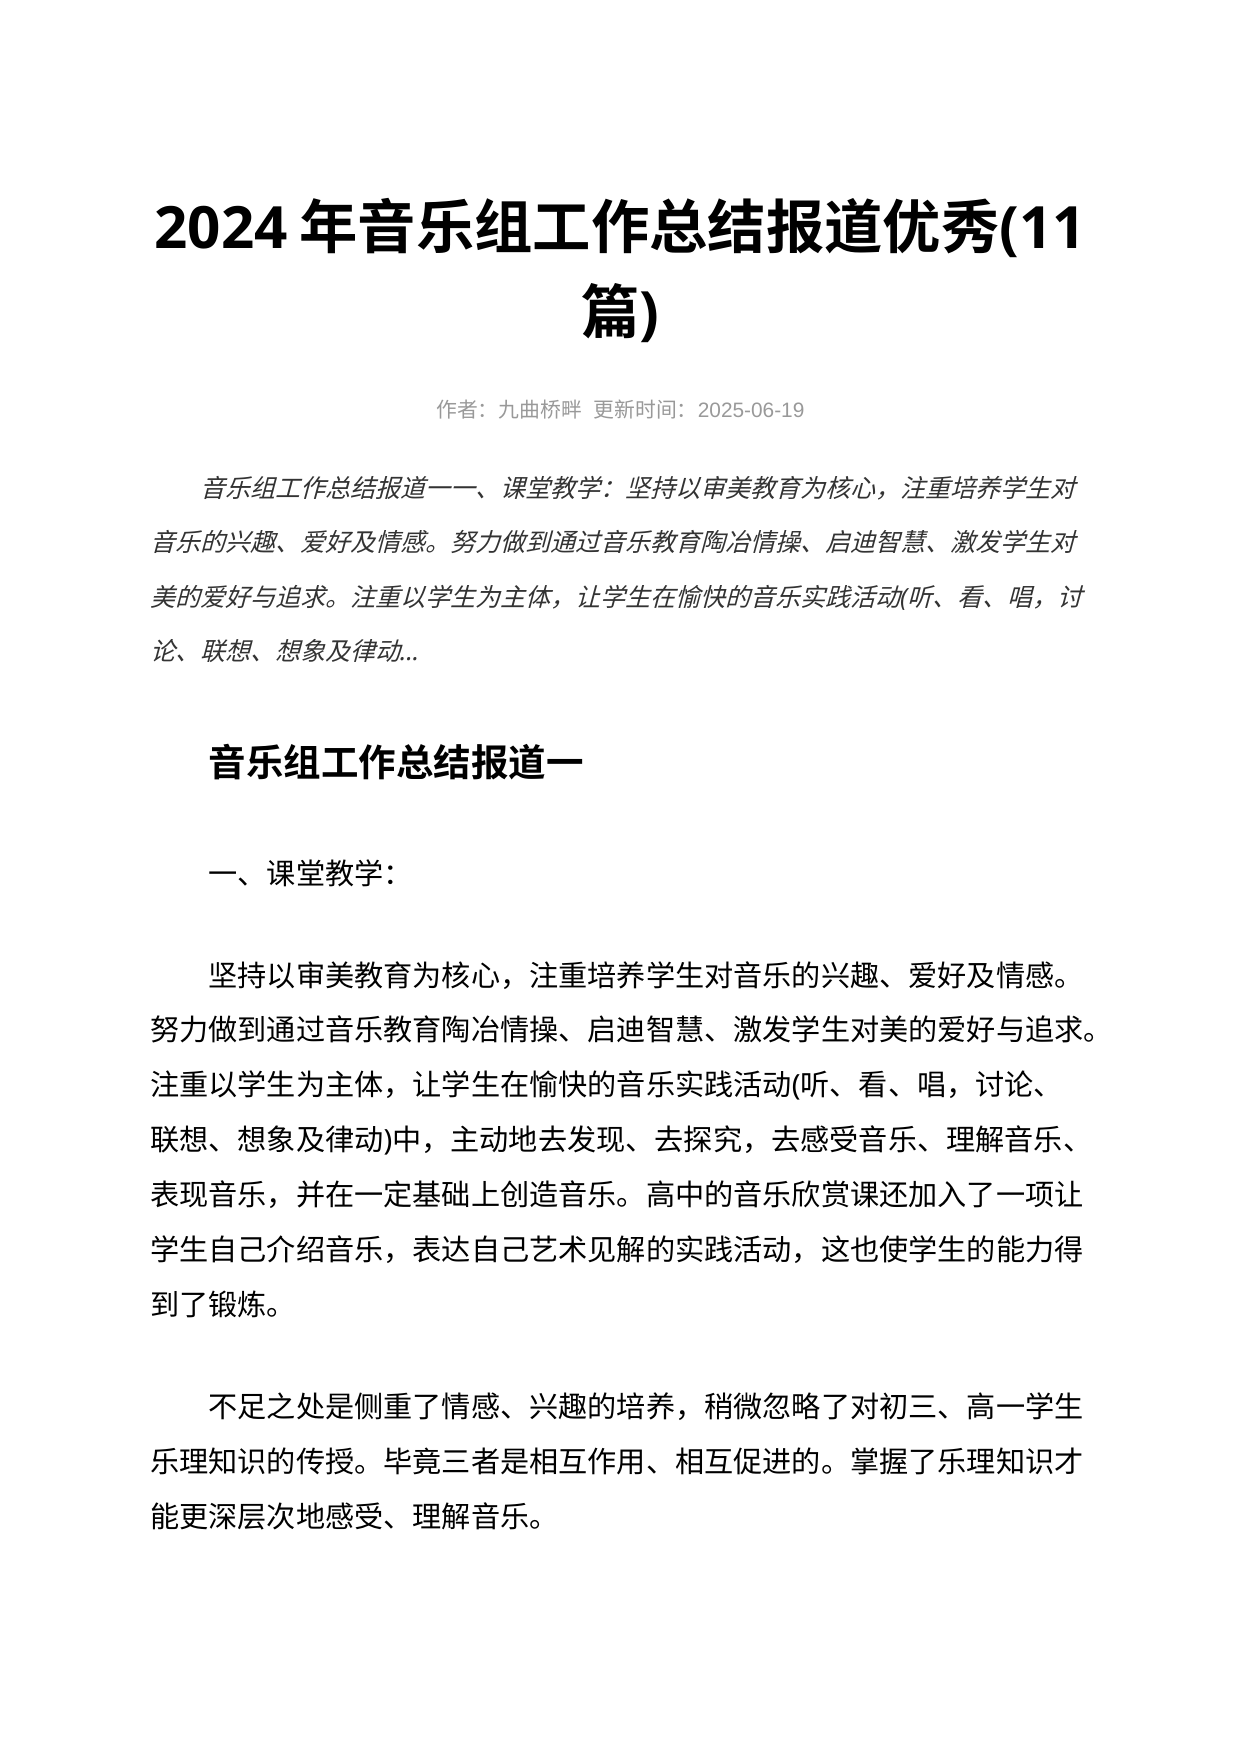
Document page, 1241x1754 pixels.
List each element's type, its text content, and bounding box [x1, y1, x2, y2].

text 音乐组工作总结报道一 [150, 733, 1090, 787]
subtitle 2024年音乐组工作总结报道优秀(11篇) [150, 181, 1090, 351]
text 音乐组工作总结报道一一、课堂教学：坚持以审美教育为核心，注重培养学生对音乐的兴趣、爱好及情感。努力做到通过音乐教育陶冶情操、启迪智慧、激发学生对美的爱好与追求。注重以学生为主体，让学生在愉快的音乐实践活动(听、看、唱，讨论、联想、想象及律动... [150, 468, 1090, 668]
text 不足之处是侧重了情感、兴趣的培养，稍微忽略了对初三、高一学生乐理知识的传授。毕竟三者是相互作用、相互促进的。掌握了乐理知识才能更深层次地感受、理解音乐。 [150, 1383, 1090, 1536]
text 作者：九曲桥畔 更新时间：2025-06-19 [150, 398, 1090, 422]
text 一、课堂教学： [150, 850, 1090, 893]
text 坚持以审美教育为核心，注重培养学生对音乐的兴趣、爱好及情感。努力做到通过音乐教育陶冶情操、启迪智慧、激发学生对美的爱好与追求。注重以学生为主体，让学生在愉快的音乐实践活动(听、看、唱，讨论、联想、想象及律动)中，主动地去发现、去探究，去感受音乐、理解音乐、表现音乐，并在一定基础上创造音乐。高中的音乐欣赏课还加入了一项让学生自己介绍音乐，表达自己艺术见解的实践活动，这也使学生的能力得到了锻炼。 [150, 952, 1090, 1324]
